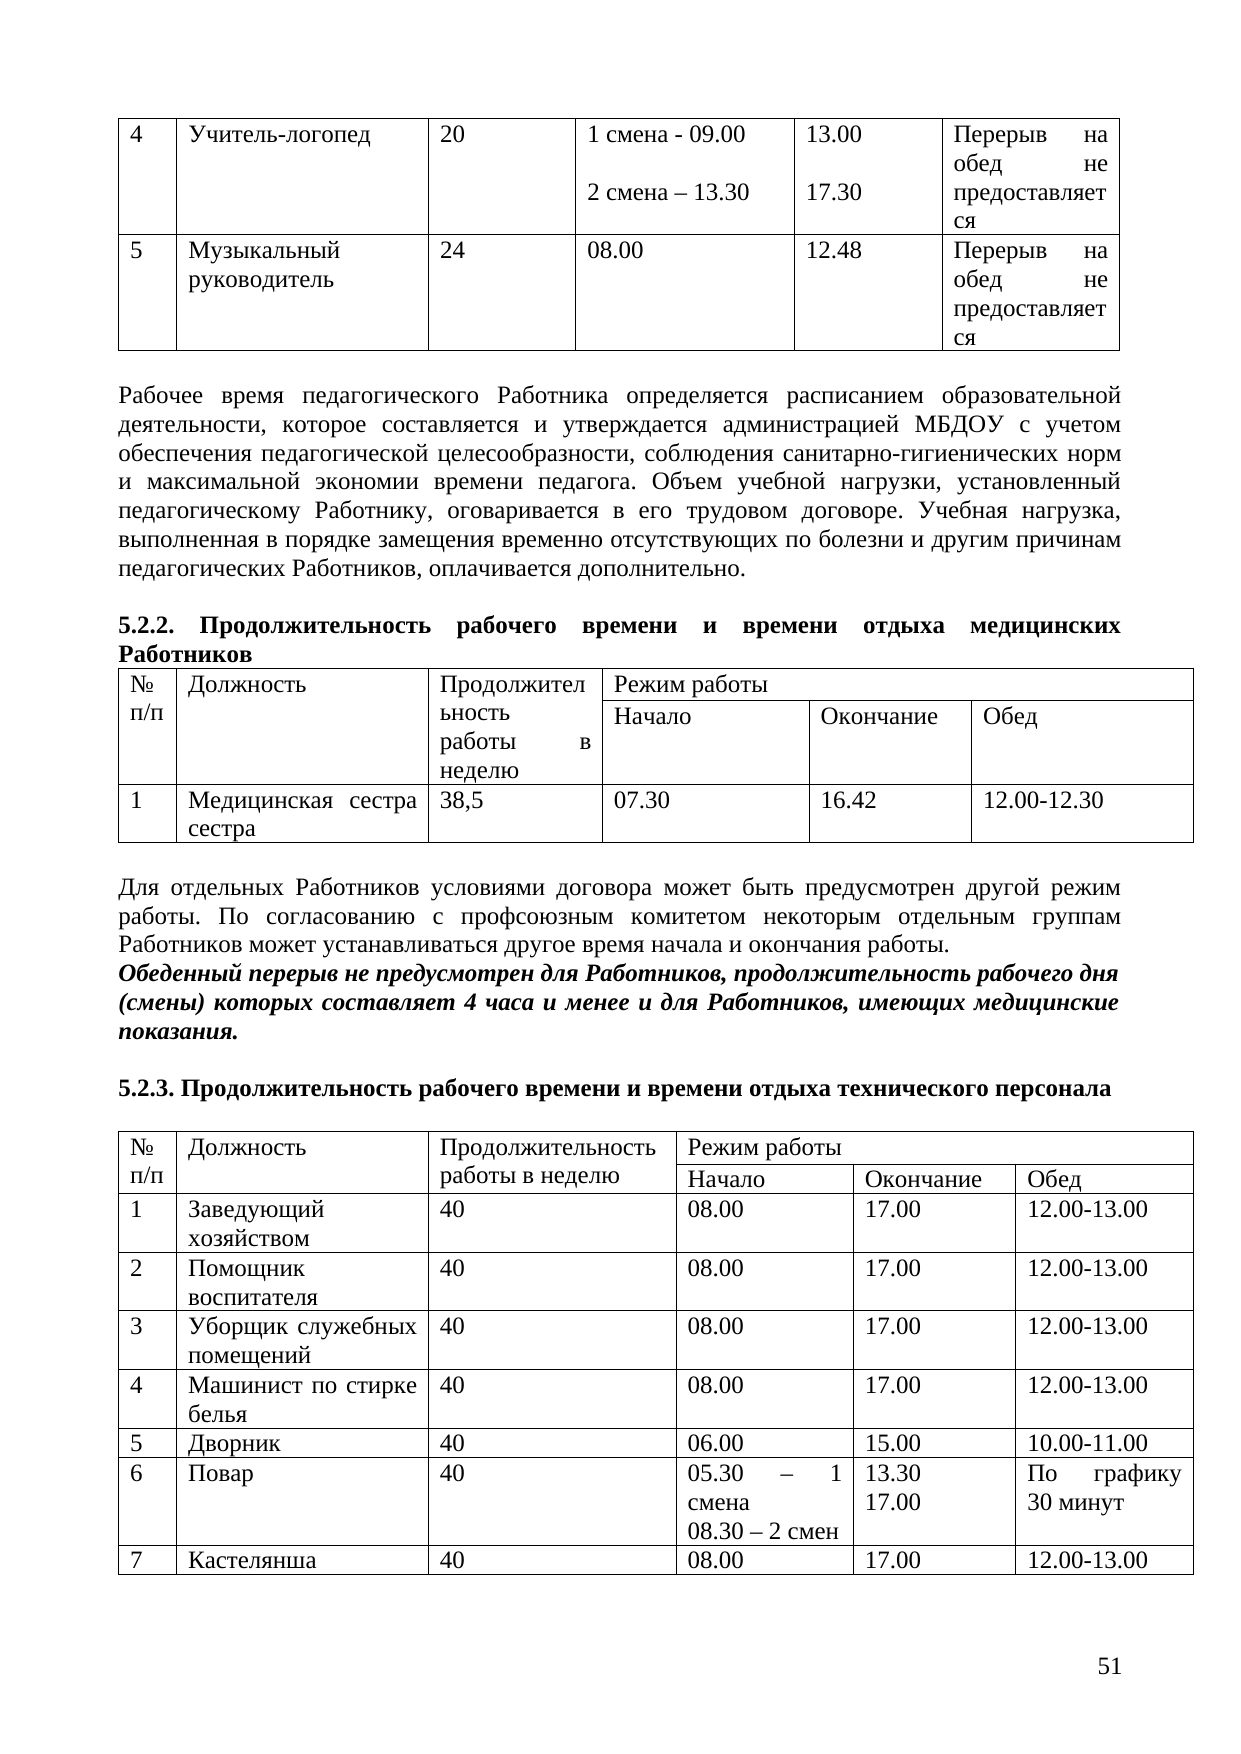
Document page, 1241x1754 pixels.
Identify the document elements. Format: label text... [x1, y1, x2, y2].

table_cell 7 [119, 1546, 176, 1574]
table_cell 40 [429, 1194, 676, 1252]
text 5.2.3. Продолжительность рабочего времени и времени отдыха технического персонала [118, 1073, 1122, 1102]
table_cell Окончание [810, 701, 971, 784]
table_cell Перерыв на обед не предоставляется [943, 119, 1119, 234]
table_cell 40 [429, 1546, 676, 1574]
table_header Режим работы [677, 1132, 1193, 1163]
table_cell Перерыв на обед не предоставляется [943, 235, 1119, 350]
table_cell Окончание [854, 1165, 1015, 1193]
table_cell 5 [119, 1429, 176, 1457]
table_cell 6 [119, 1458, 176, 1544]
table_cell 40 [429, 1429, 676, 1457]
table_header Должность [177, 669, 428, 784]
table_cell 12.00-13.00 [1016, 1546, 1193, 1574]
table_cell Повар [177, 1458, 428, 1544]
table_cell 08.00 [677, 1194, 853, 1252]
table_cell 24 [429, 235, 575, 350]
text Для отдельных Работников условиями договора может быть предусмотрен другой режим работы. По согласованию с профсоюзным комитетом некоторым отдельным группам Работников может устанавливаться другое время начала и окончания работы. [118, 872, 1122, 958]
table_cell 15.00 [854, 1429, 1015, 1457]
table_cell Уборщик служебных помещений [177, 1311, 428, 1369]
table_cell 12.00-13.00 [1016, 1194, 1193, 1252]
table_cell 3 [119, 1311, 176, 1369]
table_cell Учитель-логопед [177, 119, 428, 234]
table_cell 40 [429, 1253, 676, 1310]
table_cell Обед [972, 701, 1193, 784]
table_cell 20 [429, 119, 575, 234]
table_cell 06.00 [677, 1429, 853, 1457]
table_cell Начало [603, 701, 809, 784]
table_cell Заведующий хозяйством [177, 1194, 428, 1252]
table_header Режим работы [603, 669, 1193, 700]
table_cell 17.00 [854, 1253, 1015, 1310]
table_header № п/п [119, 1132, 176, 1193]
table_cell 12.00-13.00 [1016, 1311, 1193, 1369]
table_header № п/п [119, 669, 176, 784]
table_header Продолжительность работы в неделю [429, 1132, 676, 1193]
table_cell 16.42 [810, 785, 971, 842]
table_cell Машинист по стирке белья [177, 1370, 428, 1427]
table_cell 17.00 [854, 1194, 1015, 1252]
table_cell Кастелянша [177, 1546, 428, 1574]
table_cell 5 [119, 235, 176, 350]
table_cell 12.00-13.00 [1016, 1370, 1193, 1427]
table_cell По графику 30 минут [1016, 1458, 1193, 1544]
table_cell 08.00 [677, 1546, 853, 1574]
table_cell 4 [119, 119, 176, 234]
table_cell 40 [429, 1458, 676, 1544]
text 5.2.2. Продолжительность рабочего времени и времени отдыха медицинских Работников [118, 610, 1122, 668]
table_cell 08.00 [677, 1253, 853, 1310]
text Рабочее время педагогического Работника определяется расписанием образовательной деятельности, которое составляется и утверждается администрацией МБДОУ с учетом обеспечения педагогической целесообразности, соблюдения санитарно-гигиенических норм и максимальной экономии времени педагога. Объем учебной нагрузки, установленный педагогическому Работнику, оговаривается в его трудовом договоре. Учебная нагрузка, выполненная в порядке замещения временно отсутствующих по болезни и другим причинам педагогических Работников, оплачивается дополнительно. [118, 380, 1122, 581]
table_cell 17.00 [854, 1311, 1015, 1369]
table_header Продолжительность работы в неделю [429, 669, 602, 784]
table_cell 10.00-11.00 [1016, 1429, 1193, 1457]
table_cell 08.00 [677, 1370, 853, 1427]
table_cell 1 [119, 785, 176, 842]
table_cell 17.00 [854, 1370, 1015, 1427]
table_cell 40 [429, 1370, 676, 1427]
table_cell Дворник [177, 1429, 428, 1457]
table_cell Начало [677, 1165, 853, 1193]
table_cell 12.00-12.30 [972, 785, 1193, 842]
table_cell 13.00 17.30 [795, 119, 942, 234]
table_cell 05.30 – 1 смена 08.30 – 2 смен [677, 1458, 853, 1544]
table_cell 40 [429, 1311, 676, 1369]
table_cell 07.30 [603, 785, 809, 842]
table_cell 13.30 17.00 [854, 1458, 1015, 1544]
table_cell 1 смена - 09.00 2 смена – 13.30 [576, 119, 794, 234]
table_cell 38,5 [429, 785, 602, 842]
table_cell Медицинская сестра сестра [177, 785, 428, 842]
table_cell Музыкальный руководитель [177, 235, 428, 350]
table_cell 2 [119, 1253, 176, 1310]
table_header Должность [177, 1132, 428, 1193]
table_cell 08.00 [576, 235, 794, 350]
table_cell 12.00-13.00 [1016, 1253, 1193, 1310]
table_cell 1 [119, 1194, 176, 1252]
table_cell 4 [119, 1370, 176, 1427]
text Обеденный перерыв не предусмотрен для Работников, продолжительность рабочего дня (смены) которых составляет 4 часа и менее и для Работников, имеющих медицинские показания. [118, 958, 1122, 1044]
table_cell 08.00 [677, 1311, 853, 1369]
table_cell Обед [1016, 1165, 1193, 1193]
table_cell 17.00 [854, 1546, 1015, 1574]
table_cell 12.48 [795, 235, 942, 350]
table_cell Помощник воспитателя [177, 1253, 428, 1310]
